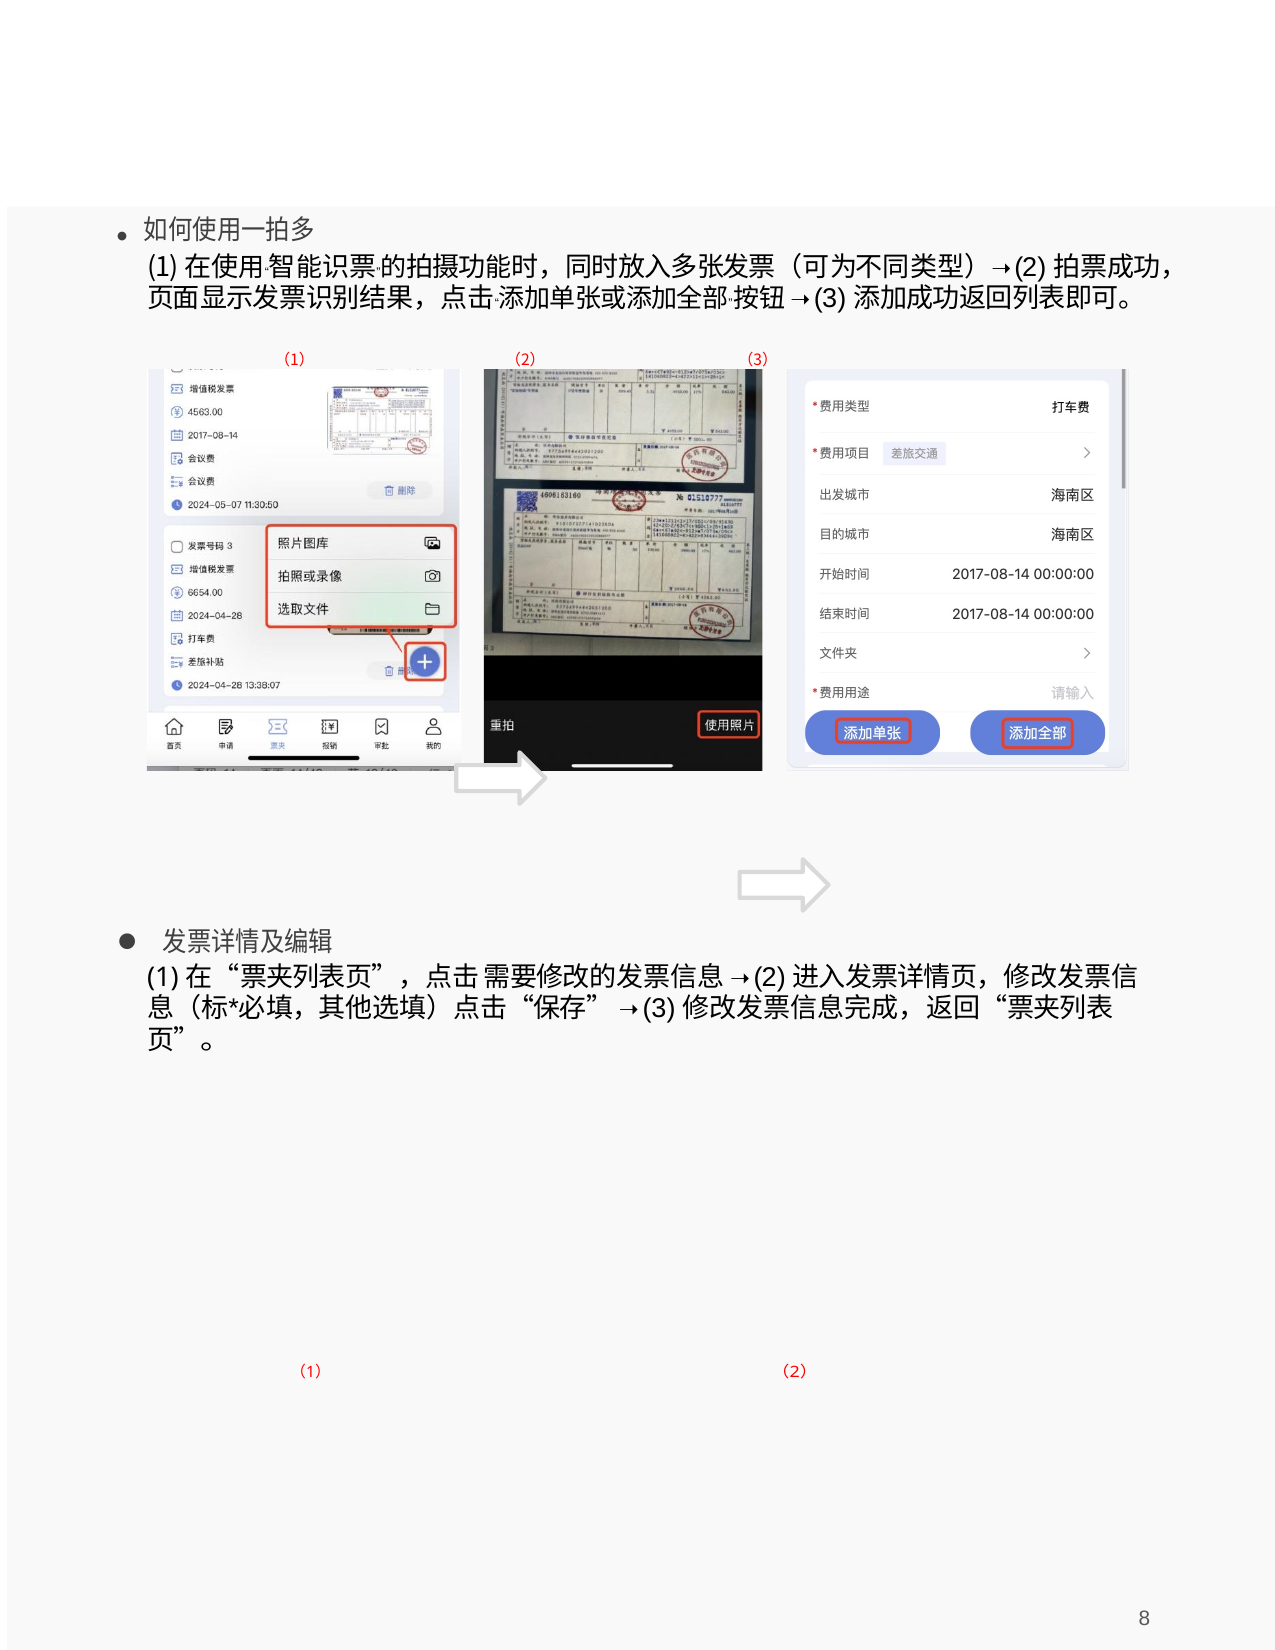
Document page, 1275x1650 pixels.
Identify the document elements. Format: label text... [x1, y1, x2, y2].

list 如何使⽤⼀拍多 [117, 203, 1185, 249]
picture [146, 369, 462, 771]
picture [483, 369, 763, 771]
list 在“票夹列表页”，点击 需要修改的发票信息 ➝ (2) 进入发票详情页，修改发票信息（标*必填，其他选填）点击“保存” ➝ (3) 修改发票信息完成，返回“票夹列表页”。 [147, 961, 1161, 1057]
picture [786, 369, 1129, 771]
list 在使⽤“智能识票”的拍摄功能时，同时放⼊多张发票（可为不同类型）➝ (2) 拍票成功，页面显示发票识别结果，点击“添加单张或添加全部”按钮 ➝ (3) 添加成功返回列表即可。 [147, 251, 1164, 315]
list 发票详情及编辑 [117, 914, 1185, 960]
list （1） （2） （3） [87, 351, 1164, 369]
list （2） [147, 1363, 1161, 1382]
